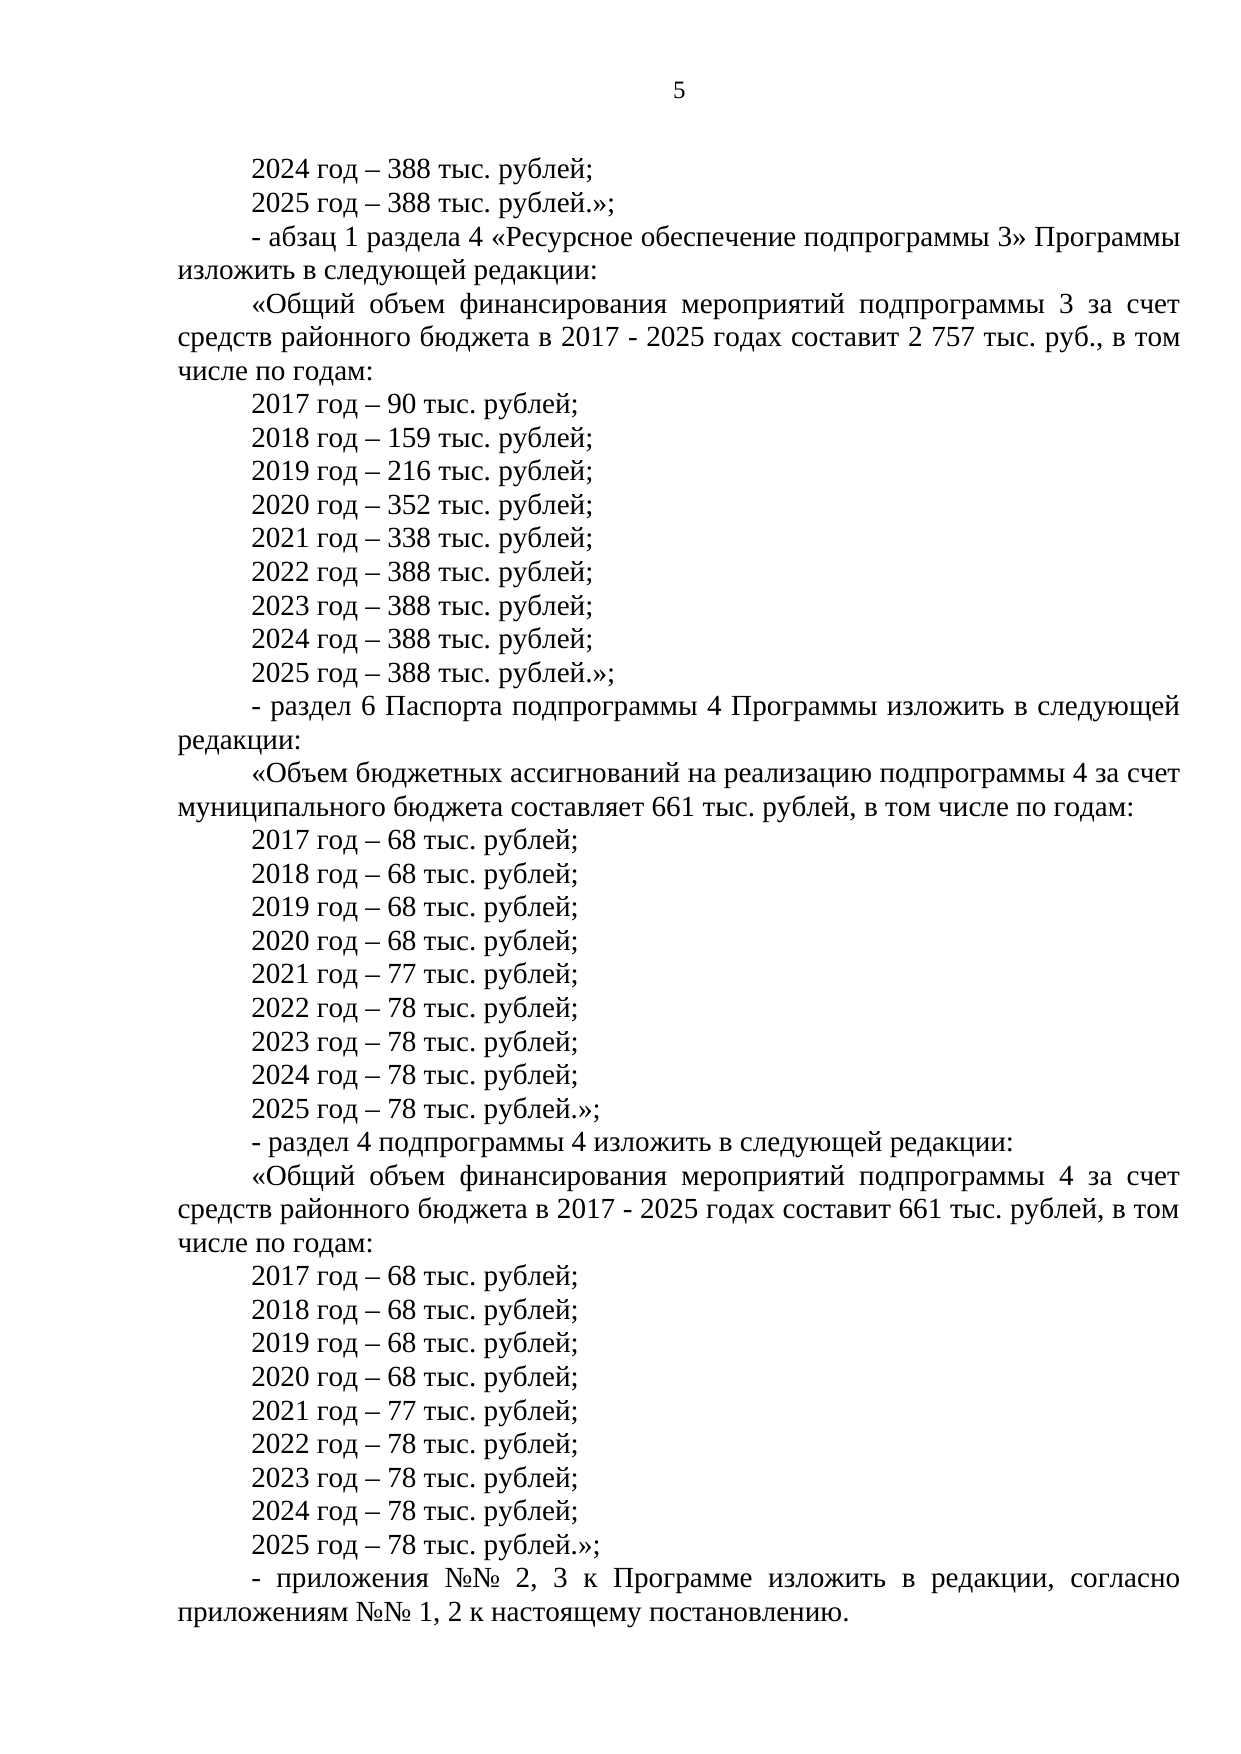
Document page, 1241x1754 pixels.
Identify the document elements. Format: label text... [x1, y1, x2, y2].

text 2020 год – 68 тыс. рублей; [177, 1359, 1181, 1393]
text «Общий объем финансирования мероприятий подпрограммы 4 за счет средств районного бюджета в 2017 - 2025 годах составит 661 тыс. рублей, в том числе по годам: [177, 1158, 1181, 1258]
text 2017 год – 68 тыс. рублей; [177, 1258, 1181, 1292]
text 2020 год – 68 тыс. рублей; [177, 923, 1181, 957]
text 2022 год – 388 тыс. рублей; [177, 554, 1181, 588]
text «Общий объем финансирования мероприятий подпрограммы 3 за счет средств районного бюджета в 2017 - 2025 годах составит 2 757 тыс. руб., в том числе по годам: [177, 286, 1181, 386]
text 2021 год – 77 тыс. рублей; [177, 957, 1181, 990]
text 2022 год – 78 тыс. рублей; [177, 990, 1181, 1024]
text 2024 год – 78 тыс. рублей; [177, 1057, 1181, 1091]
text - раздел 4 подпрограммы 4 изложить в следующей редакции: [177, 1124, 1181, 1158]
text 2023 год – 78 тыс. рублей; [177, 1460, 1181, 1493]
text 2025 год – 78 тыс. рублей.»; [177, 1091, 1181, 1124]
text 2025 год – 388 тыс. рублей.»; [177, 655, 1181, 688]
text 2024 год – 388 тыс. рублей; [177, 152, 1181, 185]
text - приложения №№ 2, 3 к Программе изложить в редакции, согласно приложениям №№ 1, 2 к настоящему постановлению. [177, 1560, 1181, 1627]
text 2024 год – 388 тыс. рублей; [177, 621, 1181, 655]
text 2018 год – 159 тыс. рублей; [177, 420, 1181, 453]
text - раздел 6 Паспорта подпрограммы 4 Программы изложить в следующей редакции: [177, 688, 1181, 755]
text 2021 год – 77 тыс. рублей; [177, 1393, 1181, 1426]
text 2022 год – 78 тыс. рублей; [177, 1426, 1181, 1460]
text 2025 год – 78 тыс. рублей.»; [177, 1527, 1181, 1560]
text «Объем бюджетных ассигнований на реализацию подпрограммы 4 за счет муниципального бюджета составляет 661 тыс. рублей, в том числе по годам: [177, 755, 1181, 822]
text 2017 год – 68 тыс. рублей; [177, 822, 1181, 856]
text 2019 год – 68 тыс. рублей; [177, 1326, 1181, 1359]
text 2018 год – 68 тыс. рублей; [177, 856, 1181, 889]
text - абзац 1 раздела 4 «Ресурсное обеспечение подпрограммы 3» Программы изложить в следующей редакции: [177, 219, 1181, 286]
text 2020 год – 352 тыс. рублей; [177, 487, 1181, 521]
text 2025 год – 388 тыс. рублей.»; [177, 185, 1181, 219]
text 2023 год – 388 тыс. рублей; [177, 588, 1181, 621]
text 2017 год – 90 тыс. рублей; [177, 386, 1181, 420]
text 2023 год – 78 тыс. рублей; [177, 1024, 1181, 1057]
text 2018 год – 68 тыс. рублей; [177, 1292, 1181, 1326]
text 2024 год – 78 тыс. рублей; [177, 1493, 1181, 1527]
text 2019 год – 216 тыс. рублей; [177, 453, 1181, 487]
text 2019 год – 68 тыс. рублей; [177, 889, 1181, 923]
text 2021 год – 338 тыс. рублей; [177, 521, 1181, 554]
